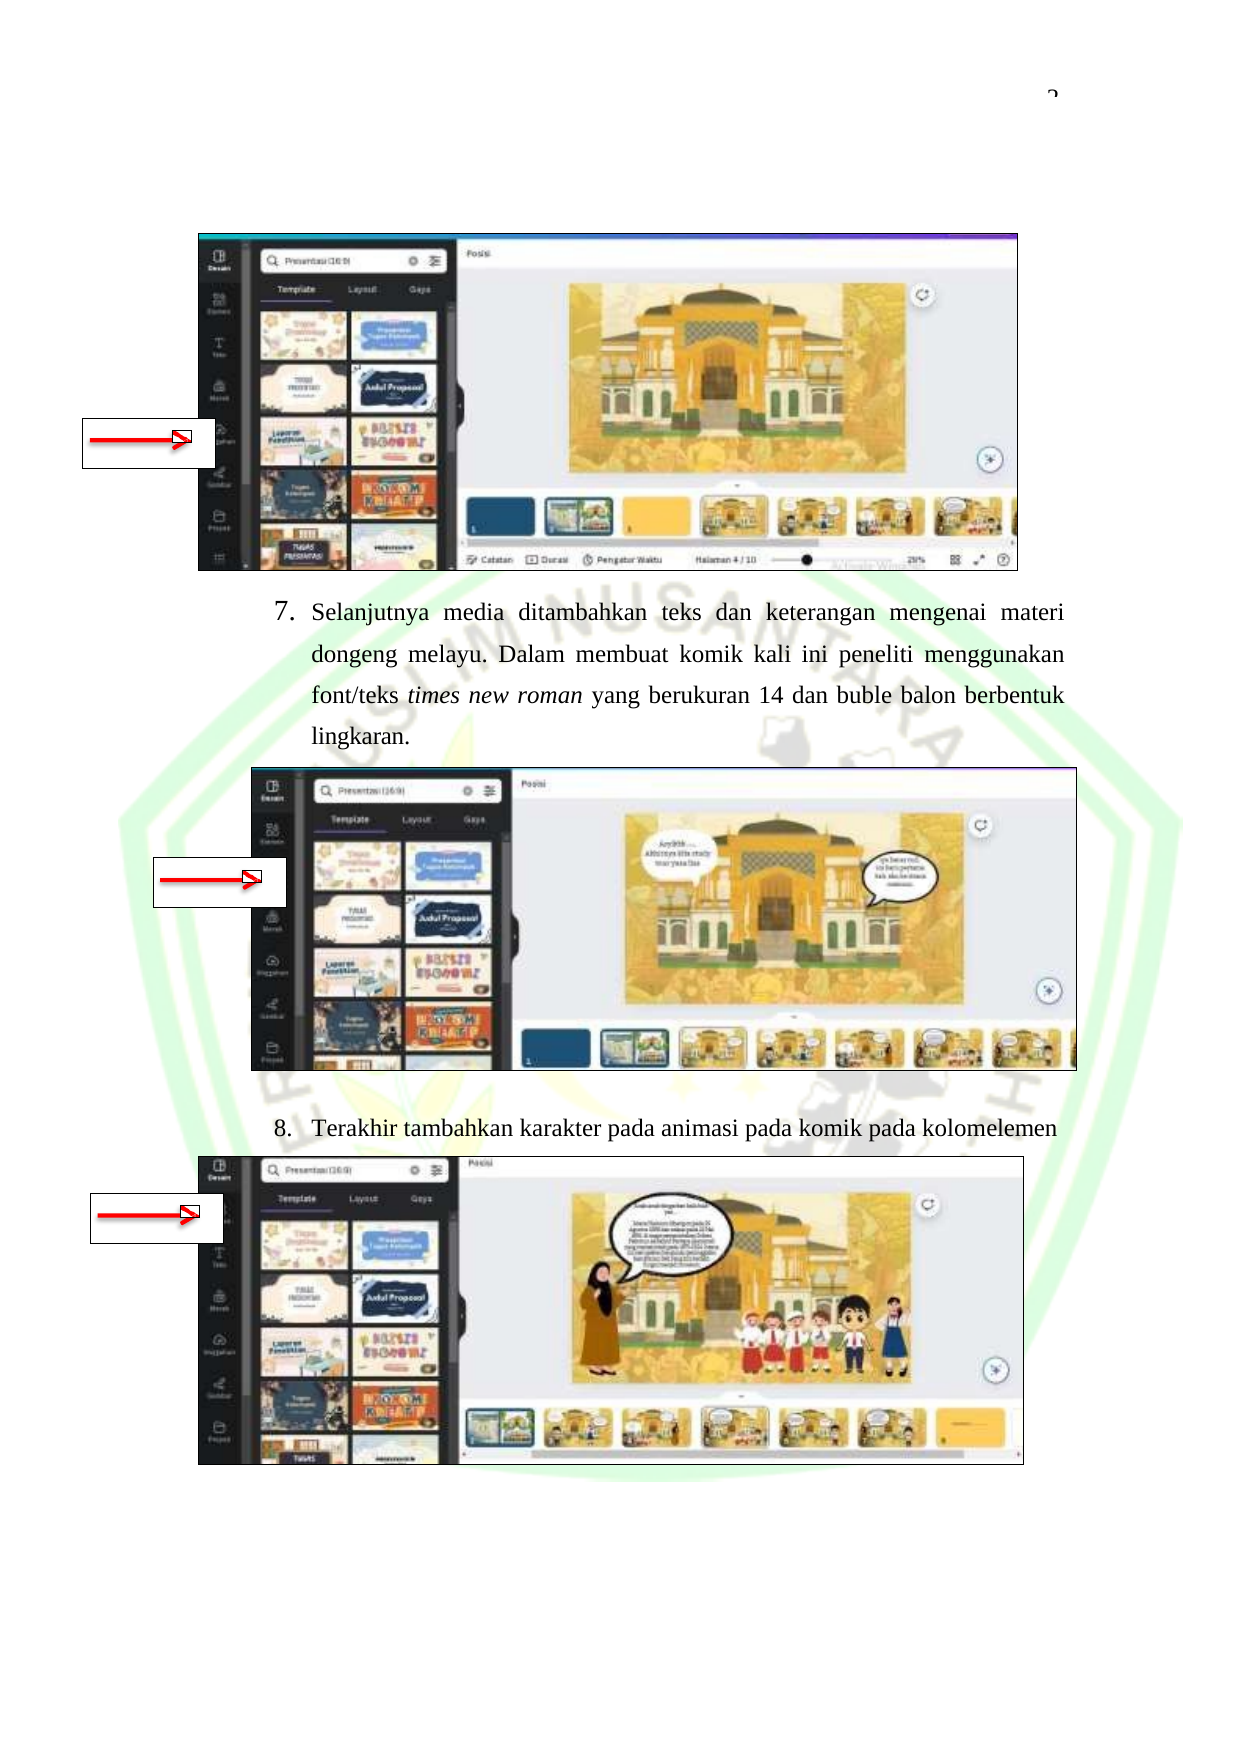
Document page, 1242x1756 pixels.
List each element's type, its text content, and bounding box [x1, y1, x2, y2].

picture [252, 768, 1076, 1070]
picture [199, 1157, 1023, 1464]
picture [83, 419, 215, 468]
picture [154, 858, 286, 907]
list Selanjutnya media ditambahkan teks dan keterangan mengenai materi dongeng melayu. Dalam membuat komik kali ini peneliti menggunakan font/teks times new roman yang berukuran 14 dan buble balon berbentuk lingkaran. [274, 593, 1065, 750]
picture [199, 234, 1017, 570]
picture [91, 1194, 223, 1243]
list Terakhir tambahkan karakter pada animasi pada komik pada kolomelemen [274, 1113, 1064, 1142]
